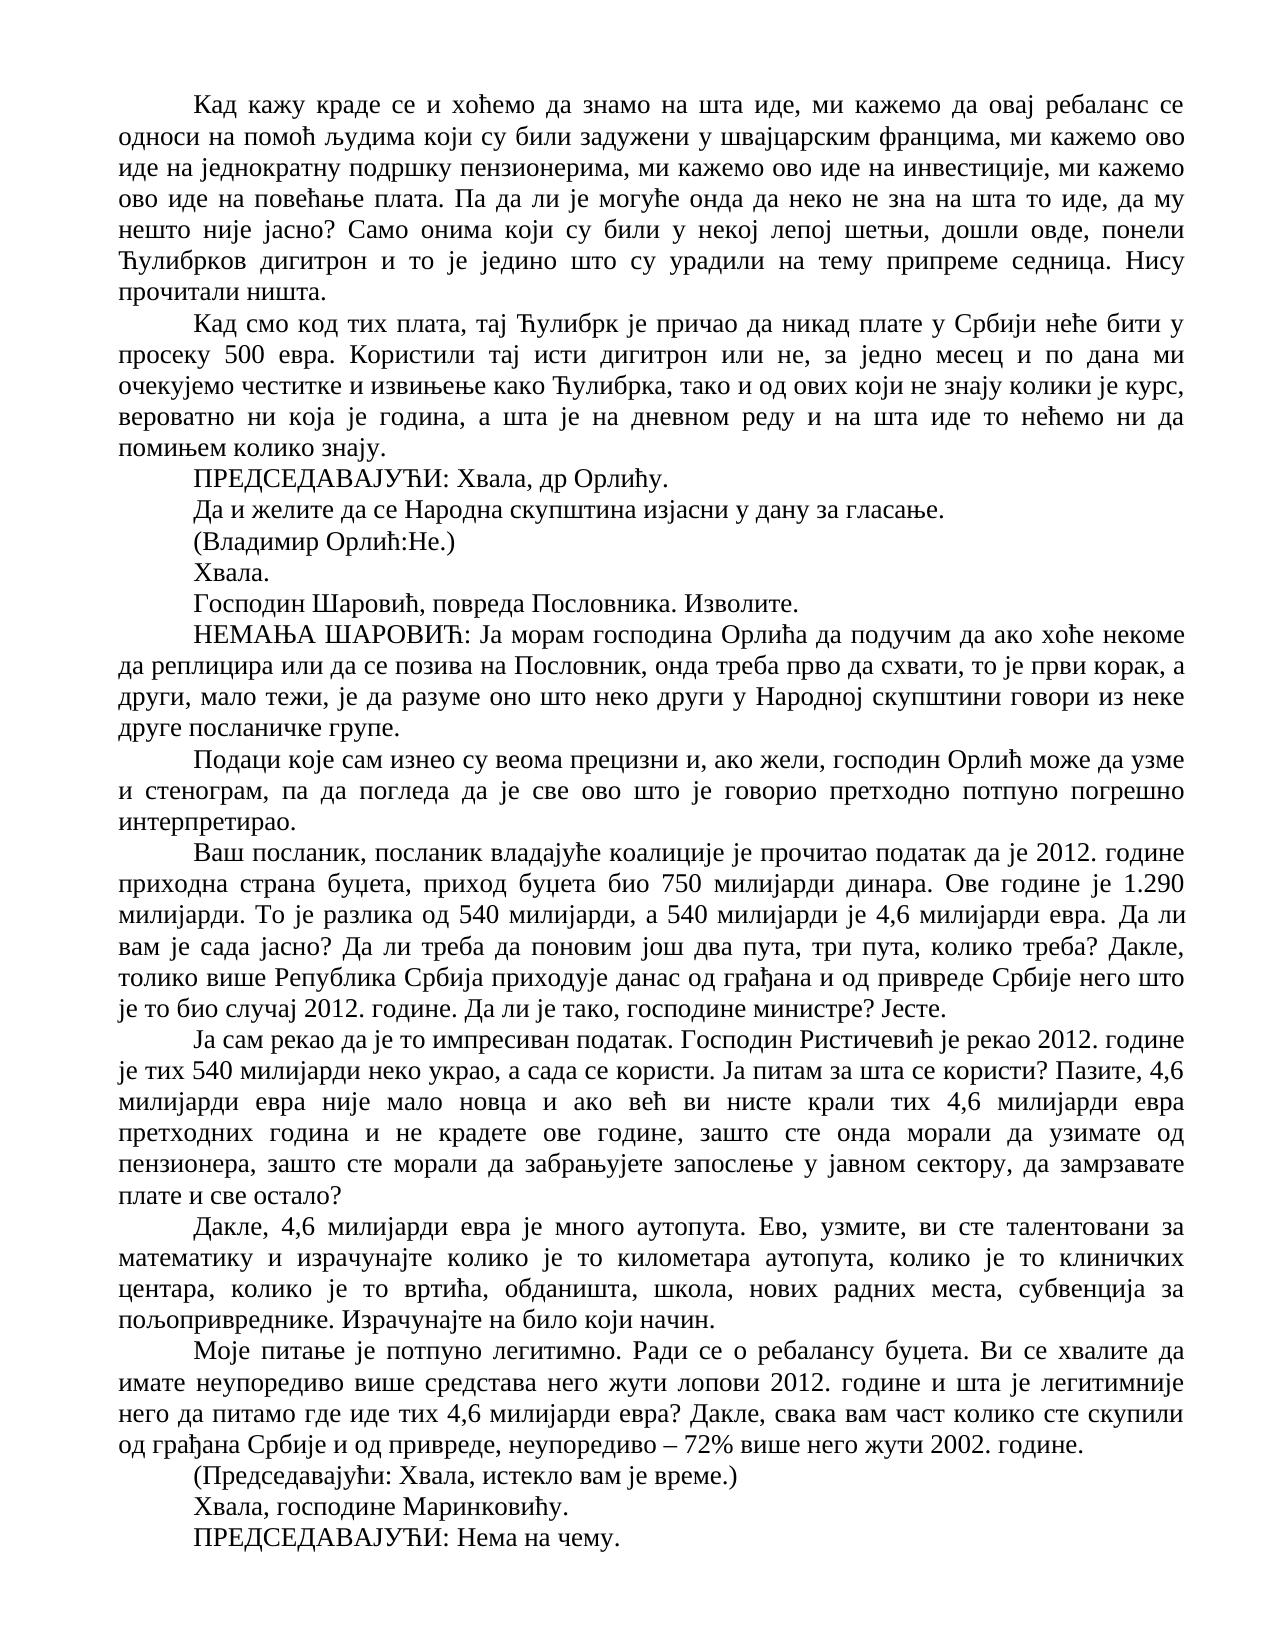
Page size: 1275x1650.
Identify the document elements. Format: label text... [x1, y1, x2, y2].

text (Председавајући: Хвала, истекло вам је време.) [118, 1459, 1186, 1490]
text ПРЕДСЕДАВАЈУЋИ: Нема на чему. [118, 1521, 1186, 1552]
text Подаци које сам изнео су веома прецизни и, ако жели, господин Орлић може да узме и стенограм, па да погледа да је све ово што је говорио претходно потпуно погрешно интерпретирао. [118, 743, 1186, 836]
text НЕМАЊА ШАРОВИЋ: Ја морам господина Орлића да подучим да ако хоће некоме да реплицира или да се позива на Пословник, онда треба прво да схвати, то је први корак, а други, мало тежи, је да разуме оно што неко други у Народној скупштини говори из неке друге посланичке групе. [118, 618, 1186, 743]
text Ваш посланик, посланик владајуће коалиције је прочитао податак да је 2012. године приходна страна буџета, приход буџета био 750 милијарди динара. Ове године је 1.290 милијарди. То је разлика од 540 милијарди, а 540 милијарди је 4,6 милијарди евра. Да ли вам је сада јасно? Да ли треба да поновим још два пута, три пута, колико треба? Дакле, толико више Република Србија приходује данас од грађана и од привреде Србије него што је то био случај 2012. године. Да ли је тако, господине министре? Јесте. [118, 836, 1186, 1023]
text ПРЕДСЕДАВАЈУЋИ: Хвала, др Орлићу. [118, 462, 1186, 493]
text Дакле, 4,6 милијарди евра је много аутопута. Ево, узмите, ви сте талентовани за математику и израчунајте колико је то километара аутопута, колико је то клиничких центара, колико је то вртића, обданишта, школа, нових радних места, субвенција за пољопривреднике. Израчунајте на било који начин. [118, 1210, 1186, 1334]
text Моје питање је потпуно легитимно. Ради се о ребалансу буџета. Ви се хвалите да имате неупоредиво више средстава него жути лопови 2012. године и шта је легитимније него да питамо где иде тих 4,6 милијарди евра? Дакле, свака вам част колико сте скупили од грађана Србије и од привреде, неупоредиво – 72% више него жути 2002. године. [118, 1334, 1186, 1459]
text Кад кажу краде се и хоћемо да знамо на шта иде, ми кажемо да овај ребаланс се односи на помоћ људима који су били задужени у швајцарским францима, ми кажемо ово иде на једнократну подршку пензионерима, ми кажемо ово иде на инвестиције, ми кажемо ово иде на повећање плата. Па да ли је могуће онда да неко не зна на шта то иде, да му нешто није јасно? Само онима који су били у некој лепој шетњи, дошли овде, понели Ћулибрков дигитрон и то је једино што су урадили на тему припреме седница. Нису прочитали ништа. [118, 89, 1186, 307]
text (Владимир Орлић:Не.) [118, 525, 1186, 556]
text Хвала. [118, 556, 1186, 587]
text Ја сам рекао да је то импресиван податак. Господин Ристичевић је рекао 2012. године је тих 540 милијарди неко украо, а сада се користи. Ја питам за шта се користи? Пазите, 4,6 милијарди евра није мало новца и ако већ ви нисте крали тих 4,6 милијарди евра претходних година и не крадете ове године, зашто сте онда морали да узимате од пензионера, зашто сте морали да забрањујете запослење у јавном сектору, да замрзавате плате и све остало? [118, 1023, 1186, 1210]
text Да и желите да се Народна скупштина изјасни у дану за гласање. [118, 493, 1186, 525]
text Кад смо код тих плата, тај Ћулибрк је причао да никад плате у Србији неће бити у просеку 500 евра. Користили тај исти дигитрон или не, за једно месец и по дана ми очекујемо честитке и извињење како Ћулибрка, тако и од ових који не знају колики је курс, вероватно ни која је година, а шта је на дневном реду и на шта иде то нећемо ни да помињем колико знају. [118, 307, 1186, 462]
text Хвала, господине Маринковићу. [118, 1490, 1186, 1521]
text Господин Шаровић, повреда Пословника. Изволите. [118, 587, 1186, 618]
